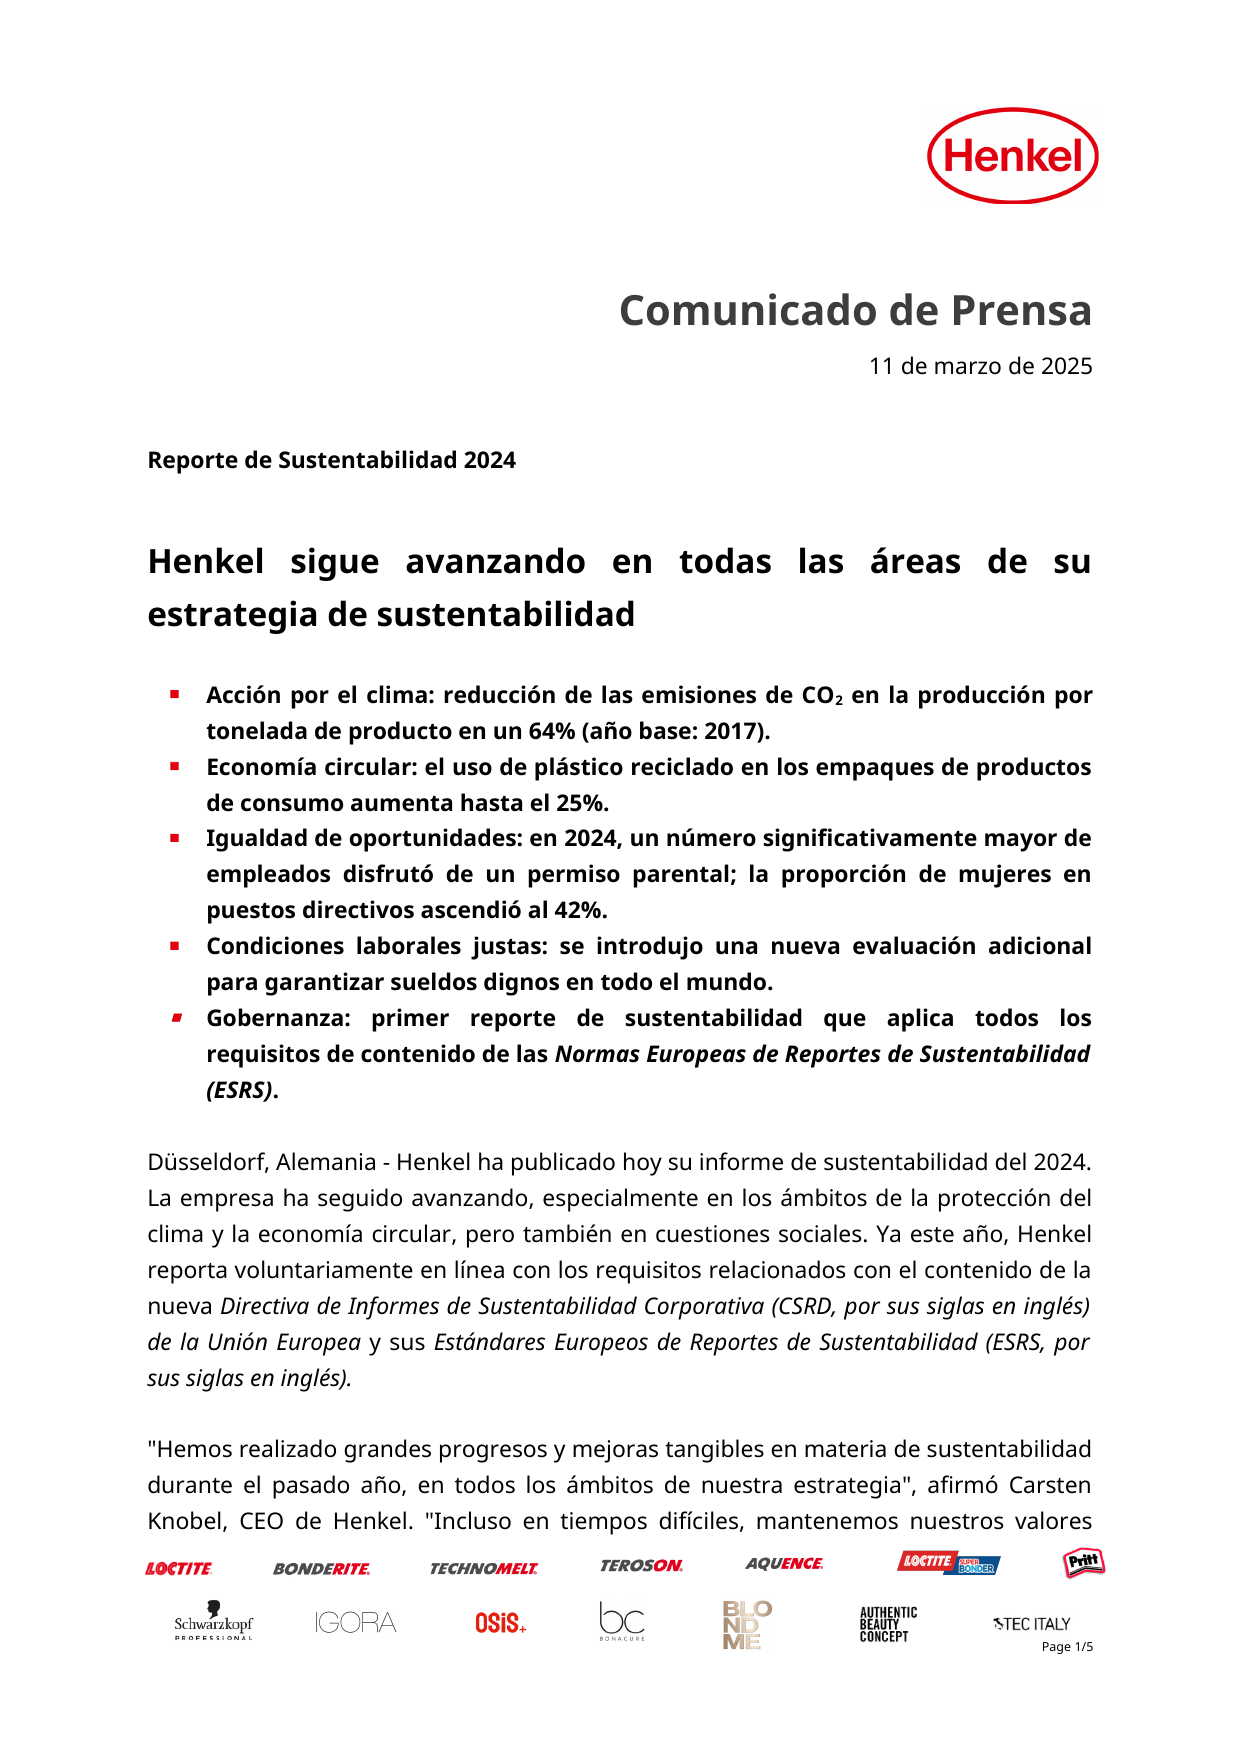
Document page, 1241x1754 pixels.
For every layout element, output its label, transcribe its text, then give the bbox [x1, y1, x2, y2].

picture [1054, 1539, 1113, 1584]
text 11 de marzo de 2025 [147, 350, 1093, 381]
picture [839, 1596, 937, 1647]
list Condiciones laborales justas: se introdujo una nueva evaluación adicional para garantizar sueldos dignos en todo el mundo. [168, 930, 1093, 997]
list Igualdad de oportunidades: en 2024, un número significativamente mayor de empleados disfrutó de un permiso parental; la proporción de mujeres en puestos directivos ascendió al 42%. [168, 822, 1093, 926]
list Economía circular: el uso de plástico reciclado en los empaques de productos de consumo aumenta hasta el 25%. [168, 751, 1093, 818]
picture [926, 105, 1099, 204]
picture [264, 1536, 380, 1599]
text Reporte de Sustentabilidad 2024 [147, 444, 1093, 475]
picture [141, 1531, 259, 1648]
picture [893, 1544, 1004, 1580]
text Henkel sigue avanzando en todas las áreas de su estrategia de sustentabilidad [147, 538, 1093, 636]
list Gobernanza: primer reporte de sustentabilidad que aplica todos los requisitos de contenido de las Normas Europeas de Reportes de Sustentabilidad (ESRS). [168, 1002, 1093, 1105]
picture [316, 1610, 398, 1634]
list Acción por el clima: reducción de las emisiones de CO2 en la producción por tonelada de producto en un 64% (año base: 2017). [168, 679, 1093, 746]
text Düsseldorf, Alemania - Henkel ha publicado hoy su informe de sustentabilidad del 2024. La empresa ha seguido avanzando, especialmente en los ámbitos de la protección del clima y la economía circular, pero también en cuestiones sociales. Ya este año, Henkel reporta voluntariamente en línea con los requisitos relacionados con el contenido de la nueva Directiva de Informes de Sustentabilidad Corporativa (CSRD, por sus siglas en inglés) de la Unión Europea y sus Estándares Europeos de Reportes de Sustentabilidad (ESRS, por sus siglas en inglés). [147, 1146, 1093, 1393]
picture [422, 1536, 550, 1654]
picture [587, 1536, 698, 1589]
picture [734, 1536, 838, 1594]
picture [977, 1591, 1078, 1642]
picture [595, 1596, 647, 1642]
picture [721, 1598, 773, 1650]
